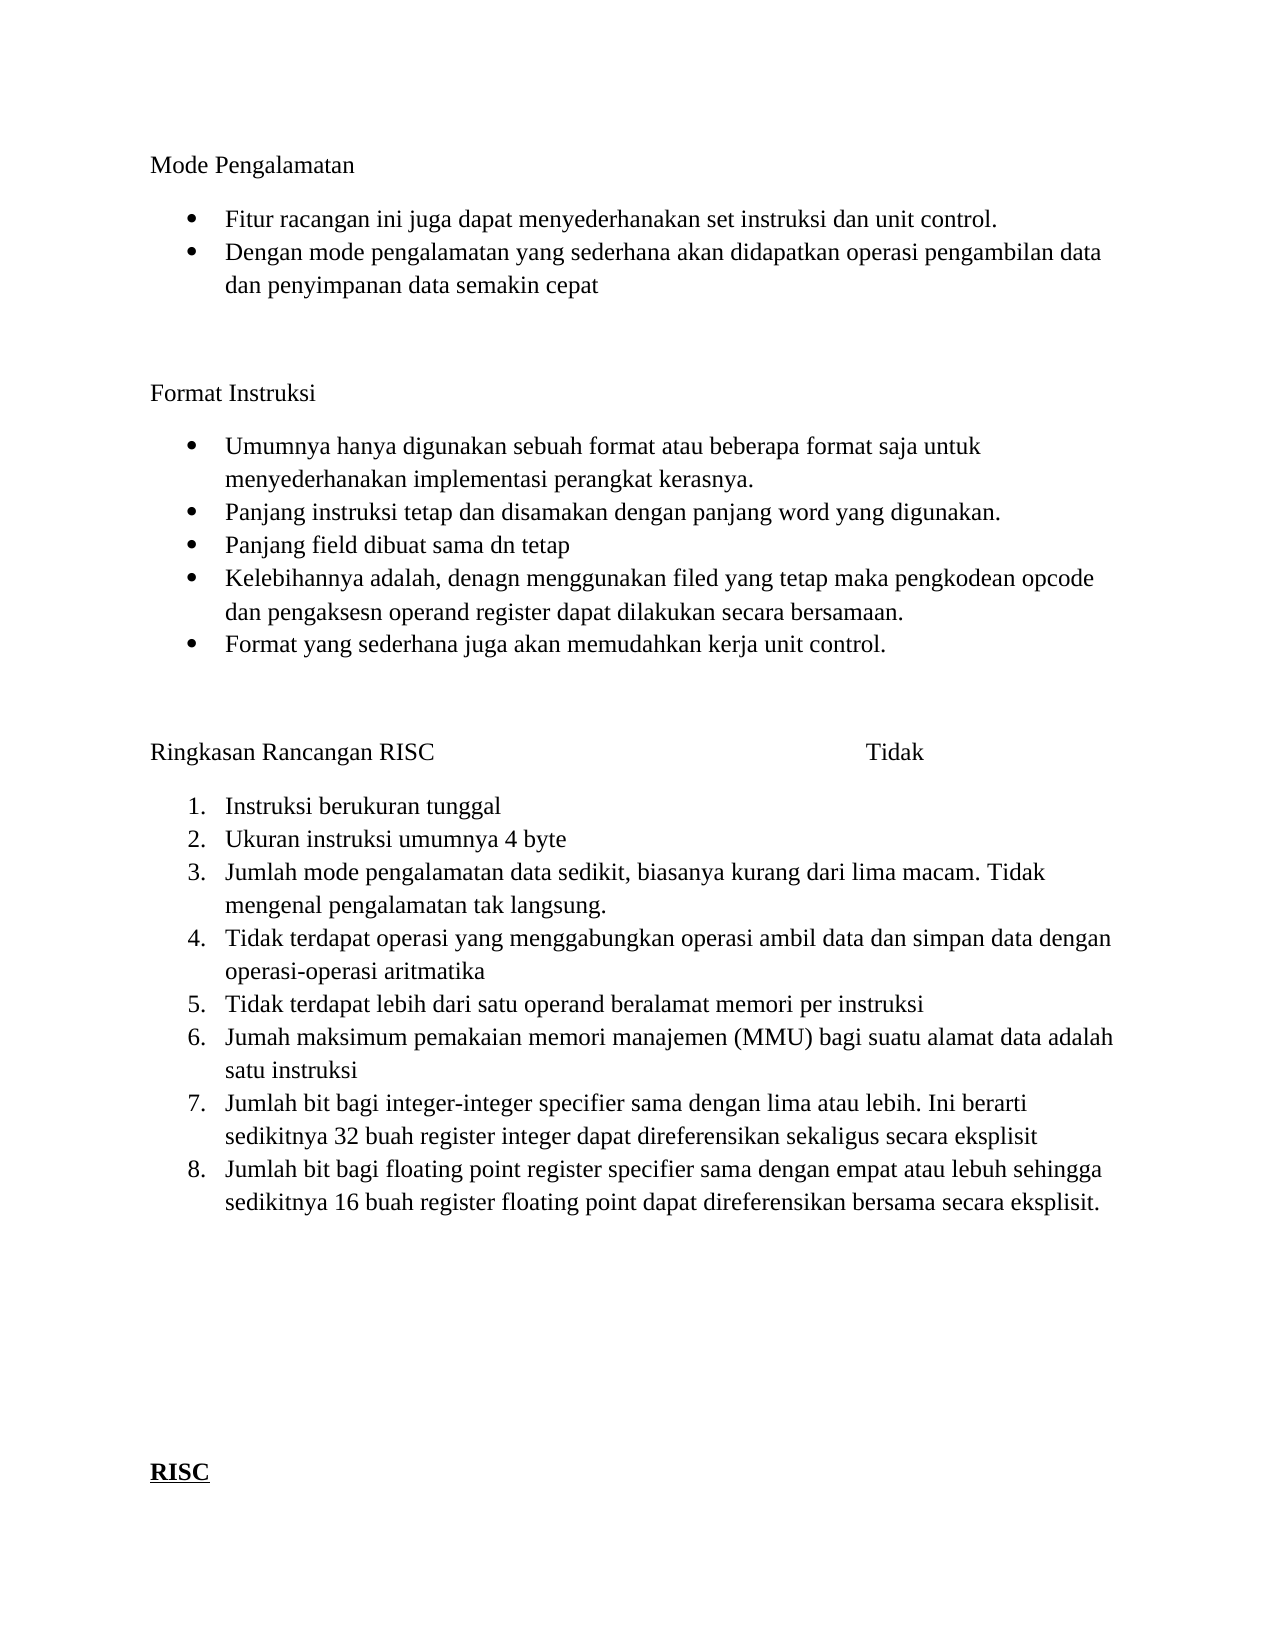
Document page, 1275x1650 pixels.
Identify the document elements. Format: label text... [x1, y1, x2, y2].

list Instruksi berukuran tunggal [187, 791, 1125, 820]
text Mode Pengalamatan [150, 150, 1125, 179]
list Jumlah bit bagi floating point register specifier sama dengan empat atau lebuh sehingga sedikitnya 16 buah register floating point dapat direferensikan bersama secara eksplisit. [187, 1154, 1125, 1216]
list Jumah maksimum pemakaian memori manajemen (MMU) bagi suatu alamat data adalah satu instruksi [187, 1022, 1125, 1084]
text RISC [150, 1457, 1125, 1485]
list Tidak terdapat operasi yang menggabungkan operasi ambil data dan simpan data dengan operasi-operasi aritmatika [187, 923, 1125, 985]
list Kelebihannya adalah, denagn menggunakan filed yang tetap maka pengkodean opcode dan pengaksesn operand register dapat dilakukan secara bersamaan. [187, 563, 1125, 625]
list Tidak terdapat lebih dari satu operand beralamat memori per instruksi [187, 989, 1125, 1018]
list Format yang sederhana juga akan memudahkan kerja unit control. [187, 629, 1125, 658]
text Format Instruksi [150, 378, 1125, 406]
list Fitur racangan ini juga dapat menyederhanakan set instruksi dan unit control. [187, 204, 1125, 233]
list Dengan mode pengalamatan yang sederhana akan didapatkan operasi pengambilan data dan penyimpanan data semakin cepat [187, 237, 1125, 299]
list Panjang instruksi tetap dan disamakan dengan panjang word yang digunakan. [187, 497, 1125, 526]
list Panjang field dibuat sama dn tetap [187, 531, 1125, 559]
list Jumlah mode pengalamatan data sedikit, biasanya kurang dari lima macam. Tidak mengenal pengalamatan tak langsung. [187, 857, 1125, 919]
list Ukuran instruksi umumnya 4 byte [187, 824, 1125, 853]
list Jumlah bit bagi integer-integer specifier sama dengan lima atau lebih. Ini berarti sedikitnya 32 buah register integer dapat direferensikan sekaligus secara eksplisit [187, 1088, 1125, 1150]
list Umumnya hanya digunakan sebuah format atau beberapa format saja untuk menyederhanakan implementasi perangkat kerasnya. [187, 431, 1125, 493]
text Ringkasan Rancangan RISC Tidak [150, 737, 1125, 766]
